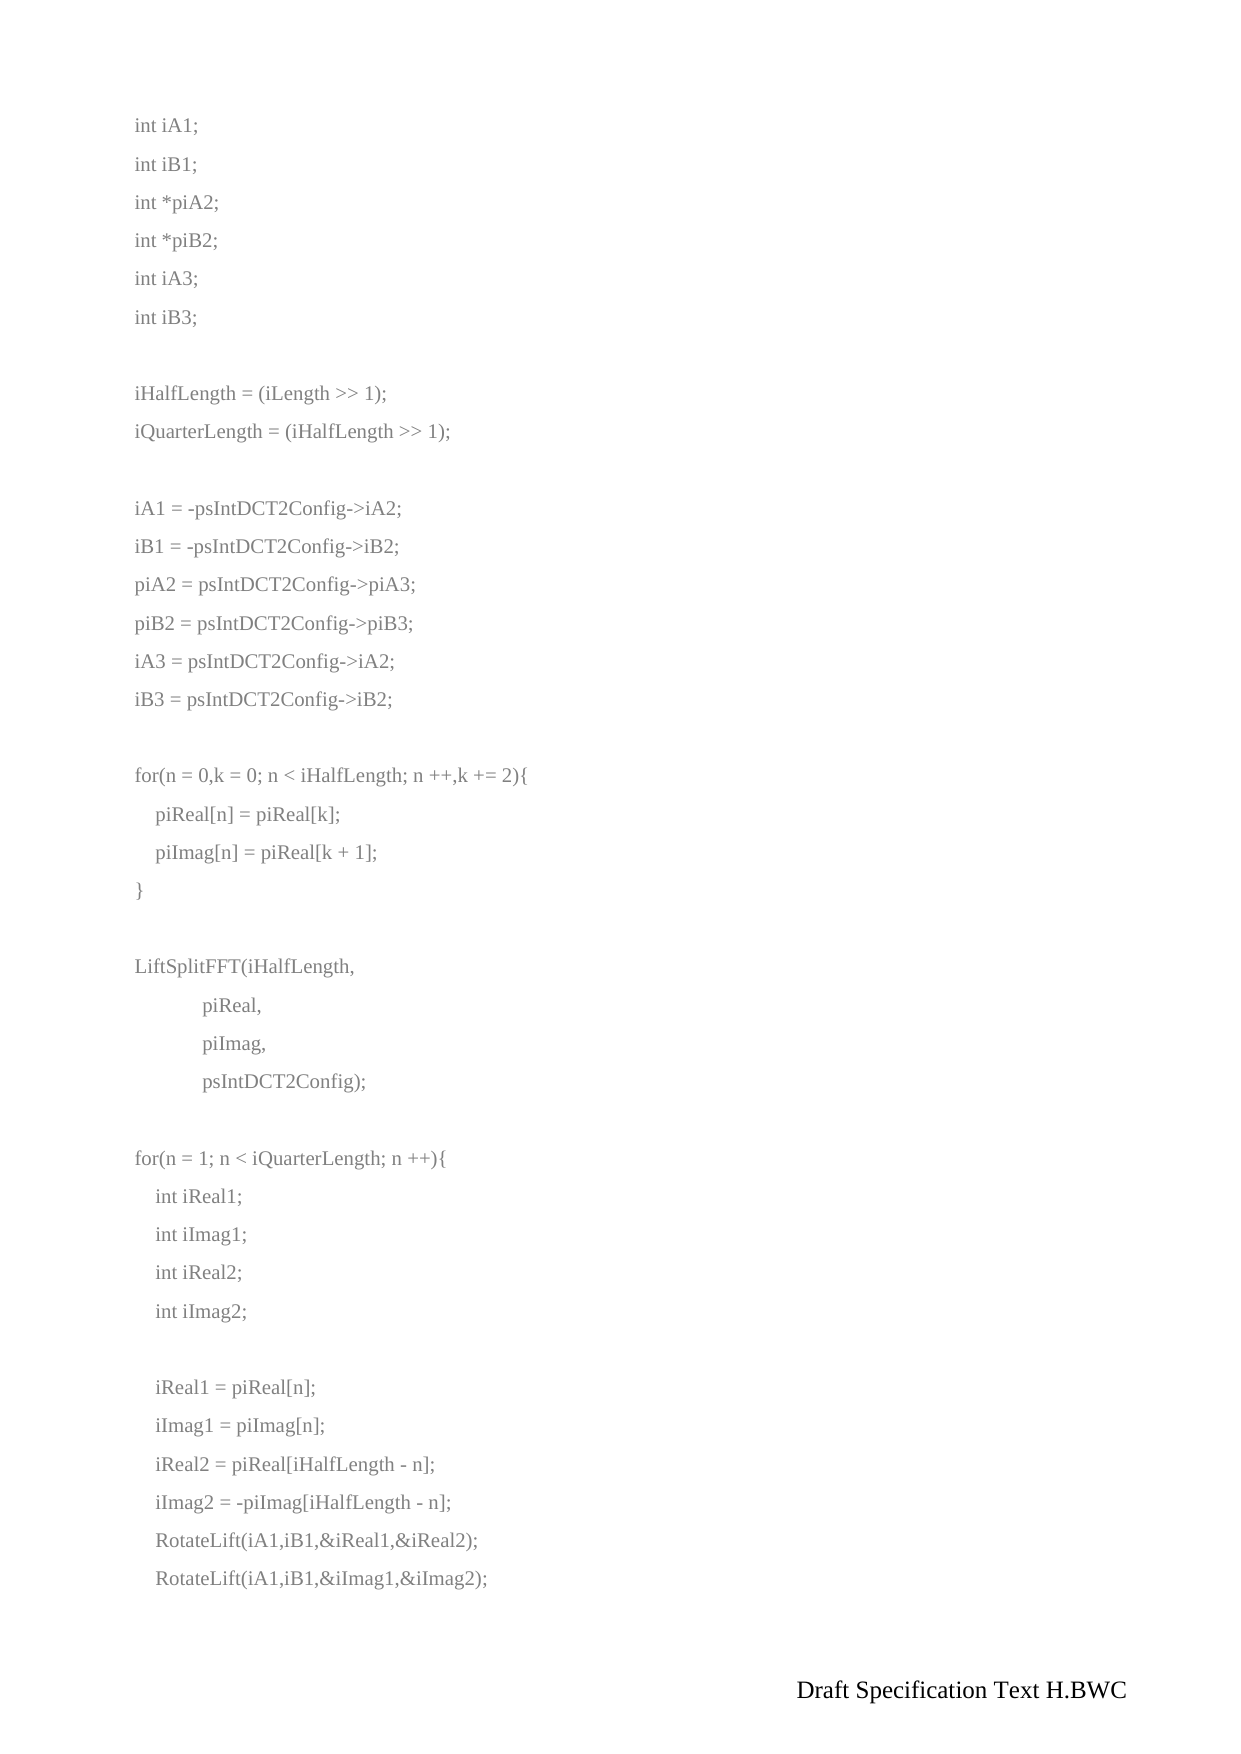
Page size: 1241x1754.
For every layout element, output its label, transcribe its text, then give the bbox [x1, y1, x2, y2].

text iB3 = psIntDCT2Config->iB2; [113, 687, 1127, 711]
text iB1 = -psIntDCT2Config->iB2; [113, 534, 1127, 558]
text iImag2 = -piImag[iHalfLength - n]; [113, 1490, 1127, 1514]
text piB2 = psIntDCT2Config->piB3; [113, 610, 1127, 634]
text int iA3; [113, 266, 1127, 290]
text psIntDCT2Config); [113, 1069, 1127, 1093]
text int iB1; [113, 152, 1127, 176]
text int iImag2; [113, 1298, 1127, 1323]
text for(n = 1; n < iQuarterLength; n ++){ [113, 1146, 1127, 1170]
text iReal1 = piReal[n]; [113, 1375, 1127, 1399]
text int iImag1; [113, 1222, 1127, 1246]
text int *piB2; [113, 228, 1127, 252]
text iReal2 = piReal[iHalfLength - n]; [113, 1451, 1127, 1476]
text int iReal1; [113, 1184, 1127, 1208]
text piReal[n] = piReal[k]; [113, 802, 1127, 826]
text iA1 = -psIntDCT2Config->iA2; [113, 496, 1127, 520]
text int iB3; [113, 304, 1127, 329]
text iHalfLength = (iLength >> 1); [113, 381, 1127, 405]
text } [113, 878, 1127, 902]
text LiftSplitFFT(iHalfLength, [113, 954, 1127, 978]
text RotateLift(iA1,iB1,&iReal1,&iReal2); [113, 1528, 1127, 1552]
text piImag, [113, 1031, 1127, 1055]
text int *piA2; [113, 190, 1127, 214]
text iA3 = psIntDCT2Config->iA2; [113, 649, 1127, 673]
text int iA1; [113, 113, 1127, 137]
text piReal, [113, 993, 1127, 1017]
text RotateLift(iA1,iB1,&iImag1,&iImag2); [113, 1566, 1127, 1590]
text iQuarterLength = (iHalfLength >> 1); [113, 419, 1127, 443]
text iImag1 = piImag[n]; [113, 1413, 1127, 1437]
text int iReal2; [113, 1260, 1127, 1284]
text for(n = 0,k = 0; n < iHalfLength; n ++,k += 2){ [113, 763, 1127, 787]
text piA2 = psIntDCT2Config->piA3; [113, 572, 1127, 596]
text piImag[n] = piReal[k + 1]; [113, 840, 1127, 864]
